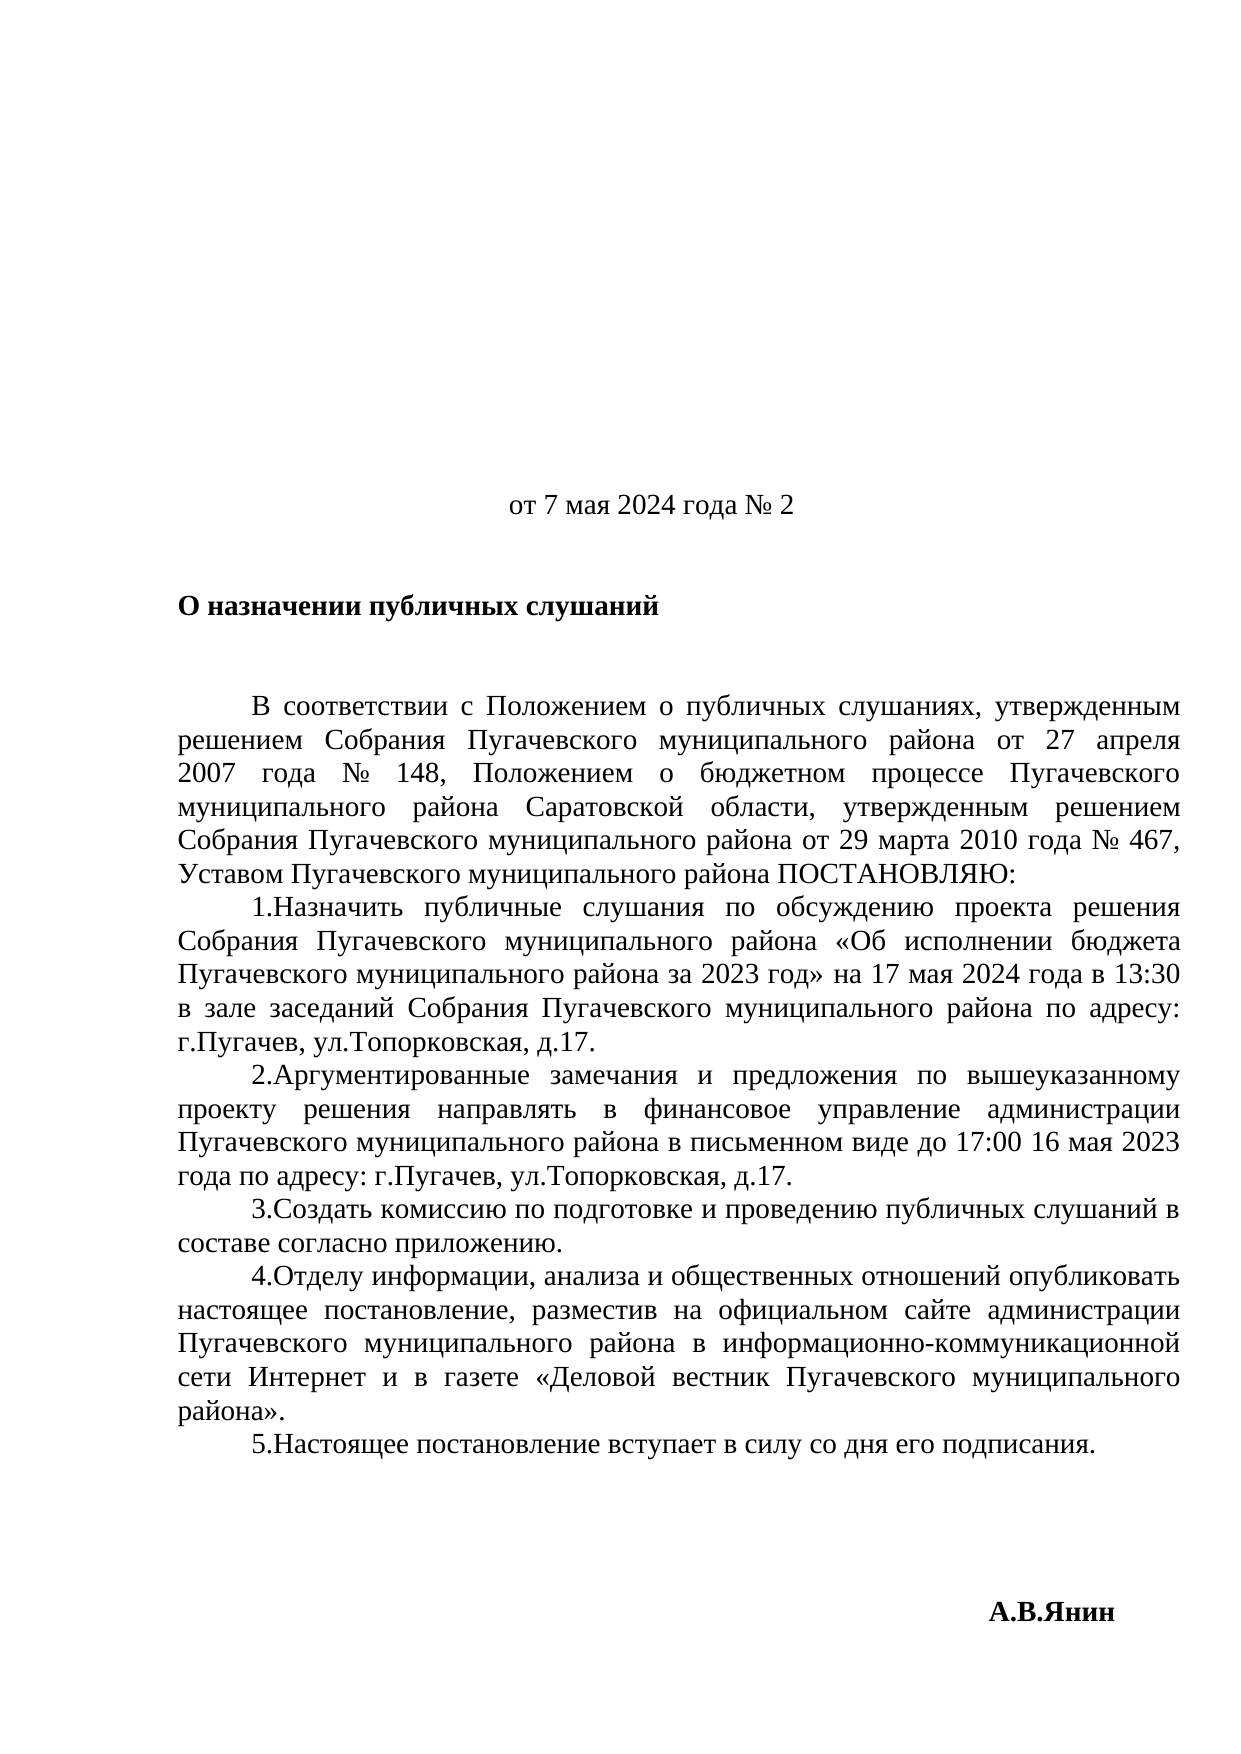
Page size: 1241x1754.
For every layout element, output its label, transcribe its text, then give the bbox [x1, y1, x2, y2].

text О назначении публичных слушаний [177, 588, 1181, 621]
text от 7 мая 2024 года № 2 [398, 487, 1181, 521]
text 5.Настоящее постановление вступает в силу со дня его подписания. [177, 1426, 1181, 1460]
text А.В.Янин [177, 1594, 1181, 1627]
text 1.Назначить публичные слушания по обсуждению проекта решения Собрания Пугачевского муниципального района «Об исполнении бюджета Пугачевского муниципального района за 2023 год» на 17 мая 2024 года в 13:30 в зале заседаний Собрания Пугачевского муниципального района по адресу: г.Пугачев, ул.Топорковская, д.17. [177, 889, 1181, 1057]
text 4.Отделу информации, анализа и общественных отношений опубликовать настоящее постановление, разместив на официальном сайте администрации Пугачевского муниципального района в информационно-коммуникационной сети Интернет и в газете «Деловой вестник Пугачевского муниципального района». [177, 1258, 1181, 1426]
text 3.Создать комиссию по подготовке и проведению публичных слушаний в составе согласно приложению. [177, 1191, 1181, 1258]
text 2.Аргументированные замечания и предложения по вышеуказанному проекту решения направлять в финансовое управление администрации Пугачевского муниципального района в письменном виде до 17:00 16 мая 2023 года по адресу: г.Пугачев, ул.Топорковская, д.17. [177, 1057, 1181, 1191]
text В соответствии с Положением о публичных слушаниях, утвержденным решением Собрания Пугачевского муниципального района от 27 апреля 2007 года № 148, Положением о бюджетном процессе Пугачевского муниципального района Саратовской области, утвержденным решением Собрания Пугачевского муниципального района от 29 марта 2010 года № 467, Уставом Пугачевского муниципального района ПОСТАНОВЛЯЮ: [177, 688, 1181, 889]
